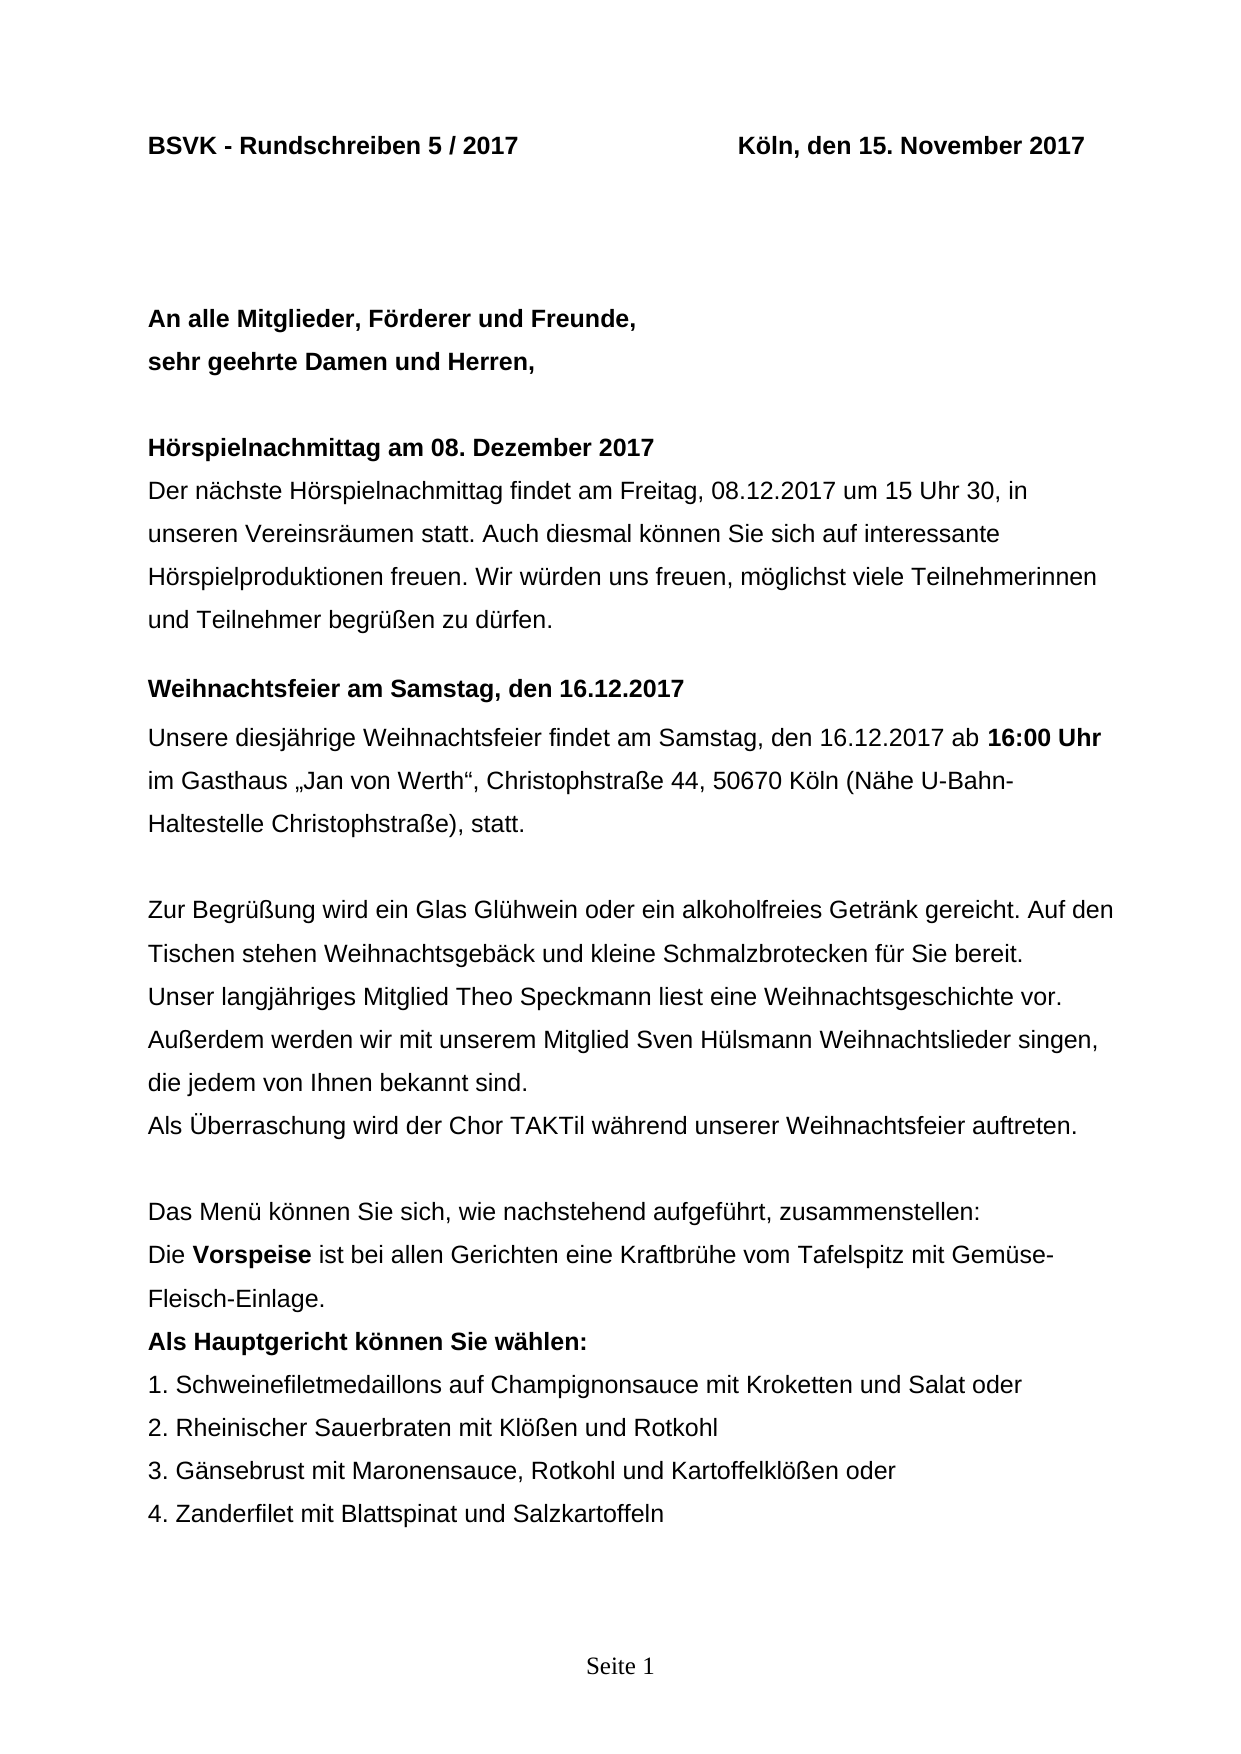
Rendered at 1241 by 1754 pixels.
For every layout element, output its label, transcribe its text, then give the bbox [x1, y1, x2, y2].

text 4. Zanderfilet mit Blattspinat und Salzkartoffeln [148, 1499, 1122, 1528]
text Das Menü können Sie sich, wie nachstehend aufgeführt, zusammenstellen: [148, 1197, 1122, 1226]
text Hörspielnachmittag am 08. Dezember 2017 [148, 433, 1122, 462]
text Unsere diesjährige Weihnachtsfeier findet am Samstag, den 16.12.2017 ab 16:00 Uhr im Gasthaus „Jan von Werth“, Christophstraße 44, 50670 Köln (Nähe U-Bahn-Haltestelle Christophstraße), statt. [148, 723, 1122, 838]
text Die Vorspeise ist bei allen Gerichten eine Kraftbrühe vom Tafelspitz mit Gemüse-Fleisch-Einlage. [148, 1241, 1122, 1312]
text 1. Schweinefiletmedaillons auf Champignonsauce mit Kroketten und Salat oder [148, 1370, 1122, 1399]
text sehr geehrte Damen und Herren, [148, 347, 1122, 376]
text 3. Gänsebrust mit Maronensauce, Rotkohl und Kartoffelklößen oder [148, 1456, 1122, 1485]
text Zur Begrüßung wird ein Glas Glühwein oder ein alkoholfreies Getränk gereicht. Auf den Tischen stehen Weihnachtsgebäck und kleine Schmalzbrotecken für Sie bereit. [148, 896, 1122, 967]
subtitle Weihnachtsfeier am Samstag, den 16.12.2017 [148, 674, 1122, 702]
text Unser langjähriges Mitglied Theo Speckmann liest eine Weihnachtsgeschichte vor. [148, 982, 1122, 1011]
text Als Überraschung wird der Chor TAKTil während unserer Weihnachtsfeier auftreten. [148, 1111, 1122, 1140]
text Der nächste Hörspielnachmittag findet am Freitag, 08.12.2017 um 15 Uhr 30, in unseren Vereinsräumen statt. Auch diesmal können Sie sich auf interessante Hörspielproduktionen freuen. Wir würden uns freuen, möglichst viele Teilnehmerinnen und Teilnehmer begrüßen zu dürfen. [148, 476, 1122, 634]
text An alle Mitglieder, Förderer und Freunde, [148, 304, 1122, 332]
subtitle BSVK - Rundschreiben 5 / 2017 Köln, den 15. November 2017 [148, 131, 1122, 160]
text Als Hauptgericht können Sie wählen: [148, 1327, 1122, 1356]
text 2. Rheinischer Sauerbraten mit Klößen und Rotkohl [148, 1413, 1122, 1442]
text Außerdem werden wir mit unserem Mitglied Sven Hülsmann Weihnachtslieder singen, die jedem von Ihnen bekannt sind. [148, 1025, 1122, 1097]
